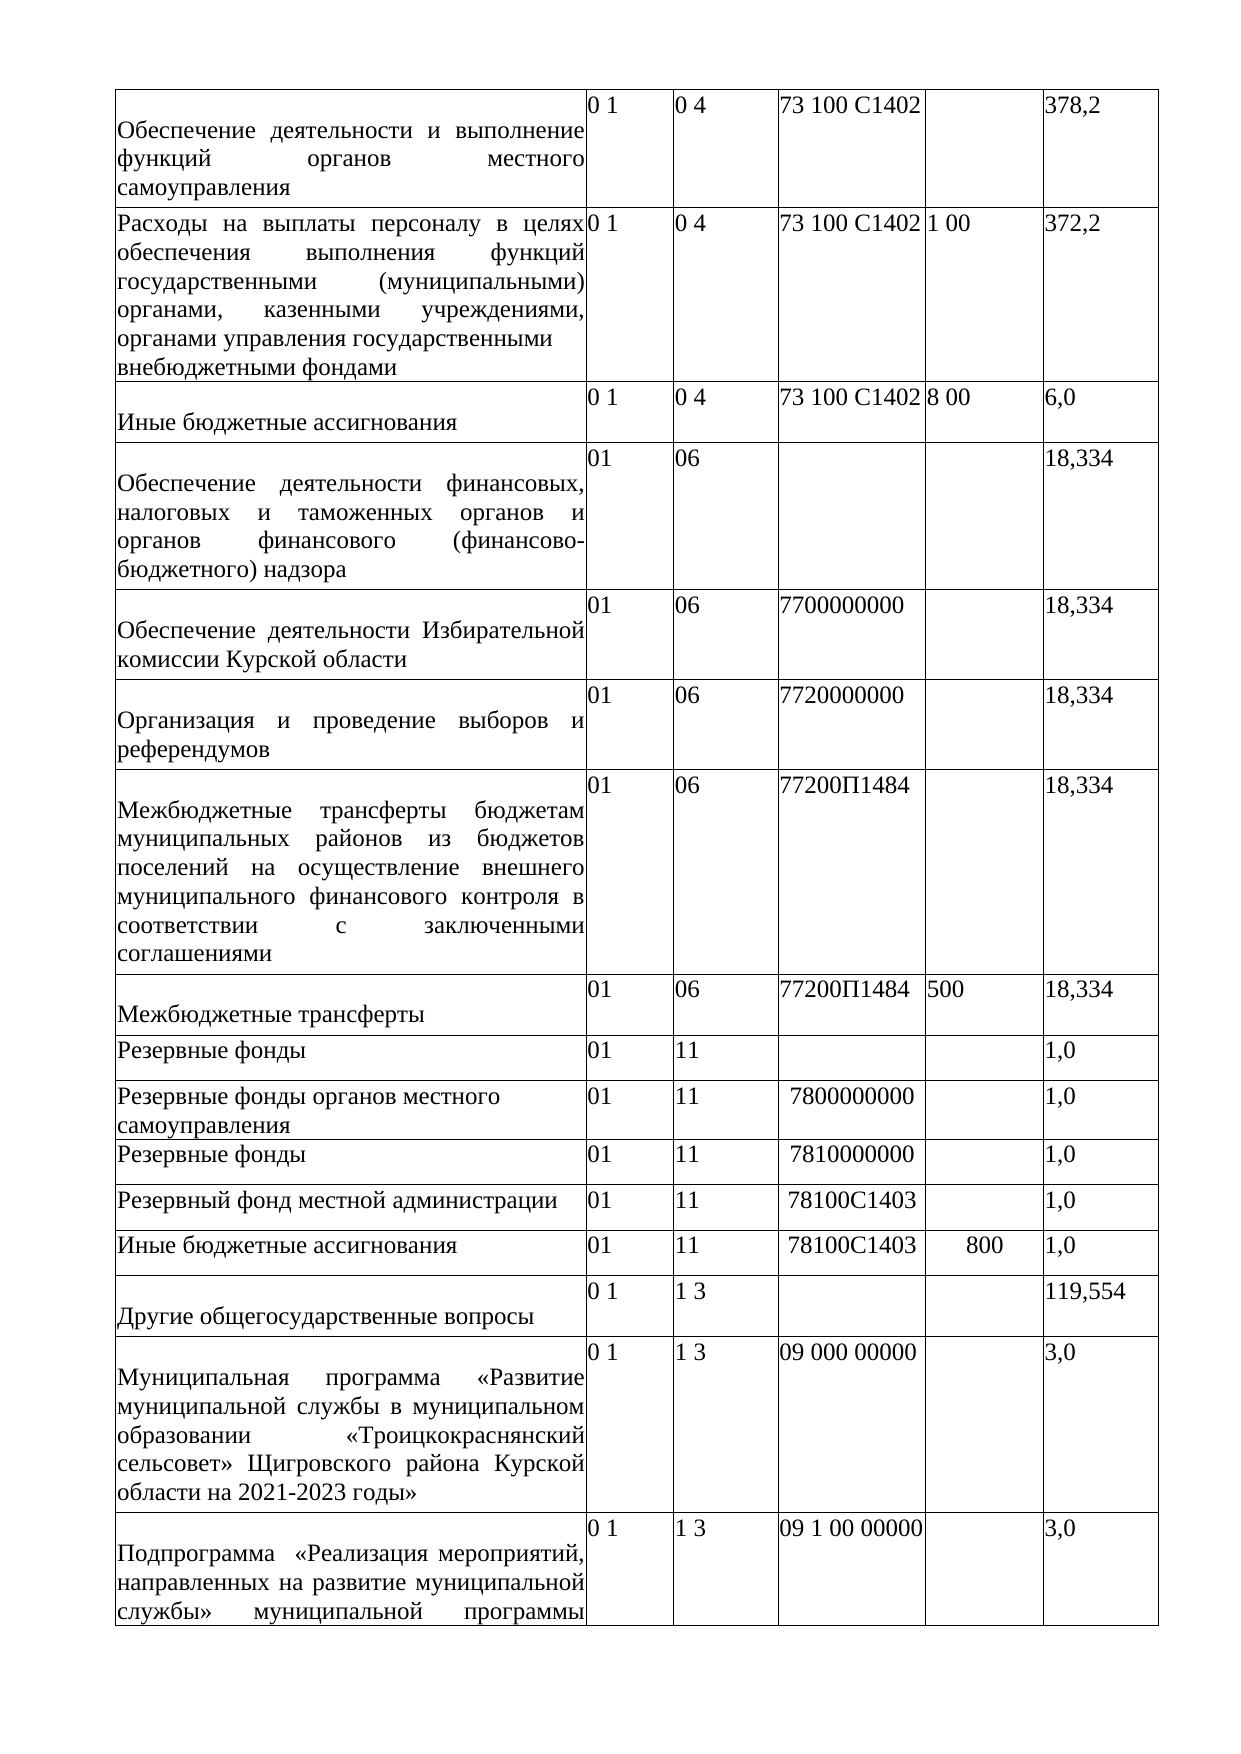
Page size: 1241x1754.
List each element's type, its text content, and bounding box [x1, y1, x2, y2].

table_cell 01 [587, 975, 673, 1034]
table_cell [926, 1337, 1043, 1512]
table_cell [926, 1036, 1043, 1080]
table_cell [116, 1513, 586, 1624]
table_cell 1,0 [1044, 1140, 1158, 1184]
table_cell 18,334 [1044, 975, 1158, 1034]
table_cell 11 [674, 1231, 778, 1275]
table_cell 6,0 [1044, 382, 1158, 442]
table_cell [926, 1276, 1043, 1336]
table_cell Резервные фонды [116, 1140, 586, 1184]
table_cell 1,0 [1044, 1036, 1158, 1080]
table_cell 11 [674, 1140, 778, 1184]
table_cell 0 4 [674, 382, 778, 442]
table_cell 09 1 00 00000 [779, 1513, 925, 1624]
table_cell [926, 1081, 1043, 1138]
table_cell 06 [674, 590, 778, 679]
table_cell Межбюджетные трансферты бюджетам муниципальных районов из бюджетов поселений на осуществление внешнего муниципального финансового контроля в соответствии с заключенными соглашениями [116, 770, 586, 973]
table_cell Другие общегосударственные вопросы [116, 1276, 586, 1336]
table_cell 7810000000 [779, 1140, 925, 1184]
table_cell 0 4 [674, 208, 778, 381]
table_cell Обеспечение деятельности и выполнение функций органов местного самоуправления [116, 90, 586, 207]
table_cell 01 [587, 1036, 673, 1080]
table_cell 11 [674, 1036, 778, 1080]
table_cell Организация и проведение выборов и референдумов [116, 680, 586, 769]
table_cell 1,0 [1044, 1185, 1158, 1229]
table_cell 0 1 [587, 1513, 673, 1624]
table_cell Резервный фонд местной администрации [116, 1185, 586, 1229]
table_cell 500 [926, 975, 1043, 1034]
table_cell 18,334 [1044, 590, 1158, 679]
table_cell Резервные фонды [116, 1036, 586, 1080]
table_cell 09 000 00000 [779, 1337, 925, 1512]
table_cell 1,0 [1044, 1231, 1158, 1275]
table_cell [926, 90, 1043, 207]
table_cell 800 [926, 1231, 1043, 1275]
table_cell 0 1 [587, 1337, 673, 1512]
table_cell Обеспечение деятельности финансовых, налоговых и таможенных органов и органов финансового (финансово-бюджетного) надзора [116, 443, 586, 589]
table_cell 78100С1403 [779, 1231, 925, 1275]
table_cell 06 [674, 680, 778, 769]
table_cell 06 [674, 770, 778, 973]
table_cell 73 100 С1402 [779, 382, 925, 442]
table_cell 01 [587, 1140, 673, 1184]
table_cell 01 [587, 1185, 673, 1229]
table_cell [926, 590, 1043, 679]
table_cell 73 100 С1402 [779, 90, 925, 207]
table_cell [926, 1140, 1043, 1184]
table_cell Обеспечение деятельности Избирательной комиссии Курской области [116, 590, 586, 679]
table_cell Резервные фонды органов местного самоуправления [116, 1081, 586, 1138]
table_cell 01 [587, 680, 673, 769]
table_cell [926, 770, 1043, 973]
table_cell 3,0 [1044, 1337, 1158, 1512]
table_cell 0 4 [674, 90, 778, 207]
table_cell 372,2 [1044, 208, 1158, 381]
table_cell 77200П1484 [779, 770, 925, 973]
table_cell 18,334 [1044, 770, 1158, 973]
table_cell 7720000000 [779, 680, 925, 769]
table_cell [926, 443, 1043, 589]
table_cell 06 [674, 443, 778, 589]
table_cell 0 1 [587, 90, 673, 207]
table_cell 1 3 [674, 1276, 778, 1336]
table_cell 1 3 [674, 1337, 778, 1512]
table_cell Межбюджетные трансферты [116, 975, 586, 1034]
table_cell [926, 680, 1043, 769]
table_cell 01 [587, 770, 673, 973]
table_cell [926, 1513, 1043, 1624]
table_cell 119,554 [1044, 1276, 1158, 1336]
table_cell [779, 1036, 925, 1080]
table_cell 18,334 [1044, 443, 1158, 589]
table_cell Муниципальная программа «Развитие муниципальной службы в муниципальном образовании «Троицкокраснянский сельсовет» Щигровского района Курской области на 2021-2023 годы» [116, 1337, 586, 1512]
table_cell 3,0 [1044, 1513, 1158, 1624]
table_cell 378,2 [1044, 90, 1158, 207]
table_cell [926, 1185, 1043, 1229]
table_cell 77200П1484 [779, 975, 925, 1034]
table_cell [779, 1276, 925, 1336]
table_cell 11 [674, 1185, 778, 1229]
table_cell 7800000000 [779, 1081, 925, 1138]
table_cell 73 100 С1402 [779, 208, 925, 381]
table_cell 78100С1403 [779, 1185, 925, 1229]
table_cell 06 [674, 975, 778, 1034]
table_cell 01 [587, 590, 673, 679]
table_cell 0 1 [587, 1276, 673, 1336]
table_cell Иные бюджетные ассигнования [116, 382, 586, 442]
table_cell Иные бюджетные ассигнования [116, 1231, 586, 1275]
table_cell 8 00 [926, 382, 1043, 442]
table_cell 01 [587, 443, 673, 589]
table_cell 1 3 [674, 1513, 778, 1624]
table_cell 1 00 [926, 208, 1043, 381]
table_cell 18,334 [1044, 680, 1158, 769]
table_cell 11 [674, 1081, 778, 1138]
table_cell 01 [587, 1231, 673, 1275]
table_cell 01 [587, 1081, 673, 1138]
table_cell 7700000000 [779, 590, 925, 679]
table_cell 0 1 [587, 382, 673, 442]
table_cell [779, 443, 925, 589]
table_cell 0 1 [587, 208, 673, 381]
table_cell 1,0 [1044, 1081, 1158, 1138]
